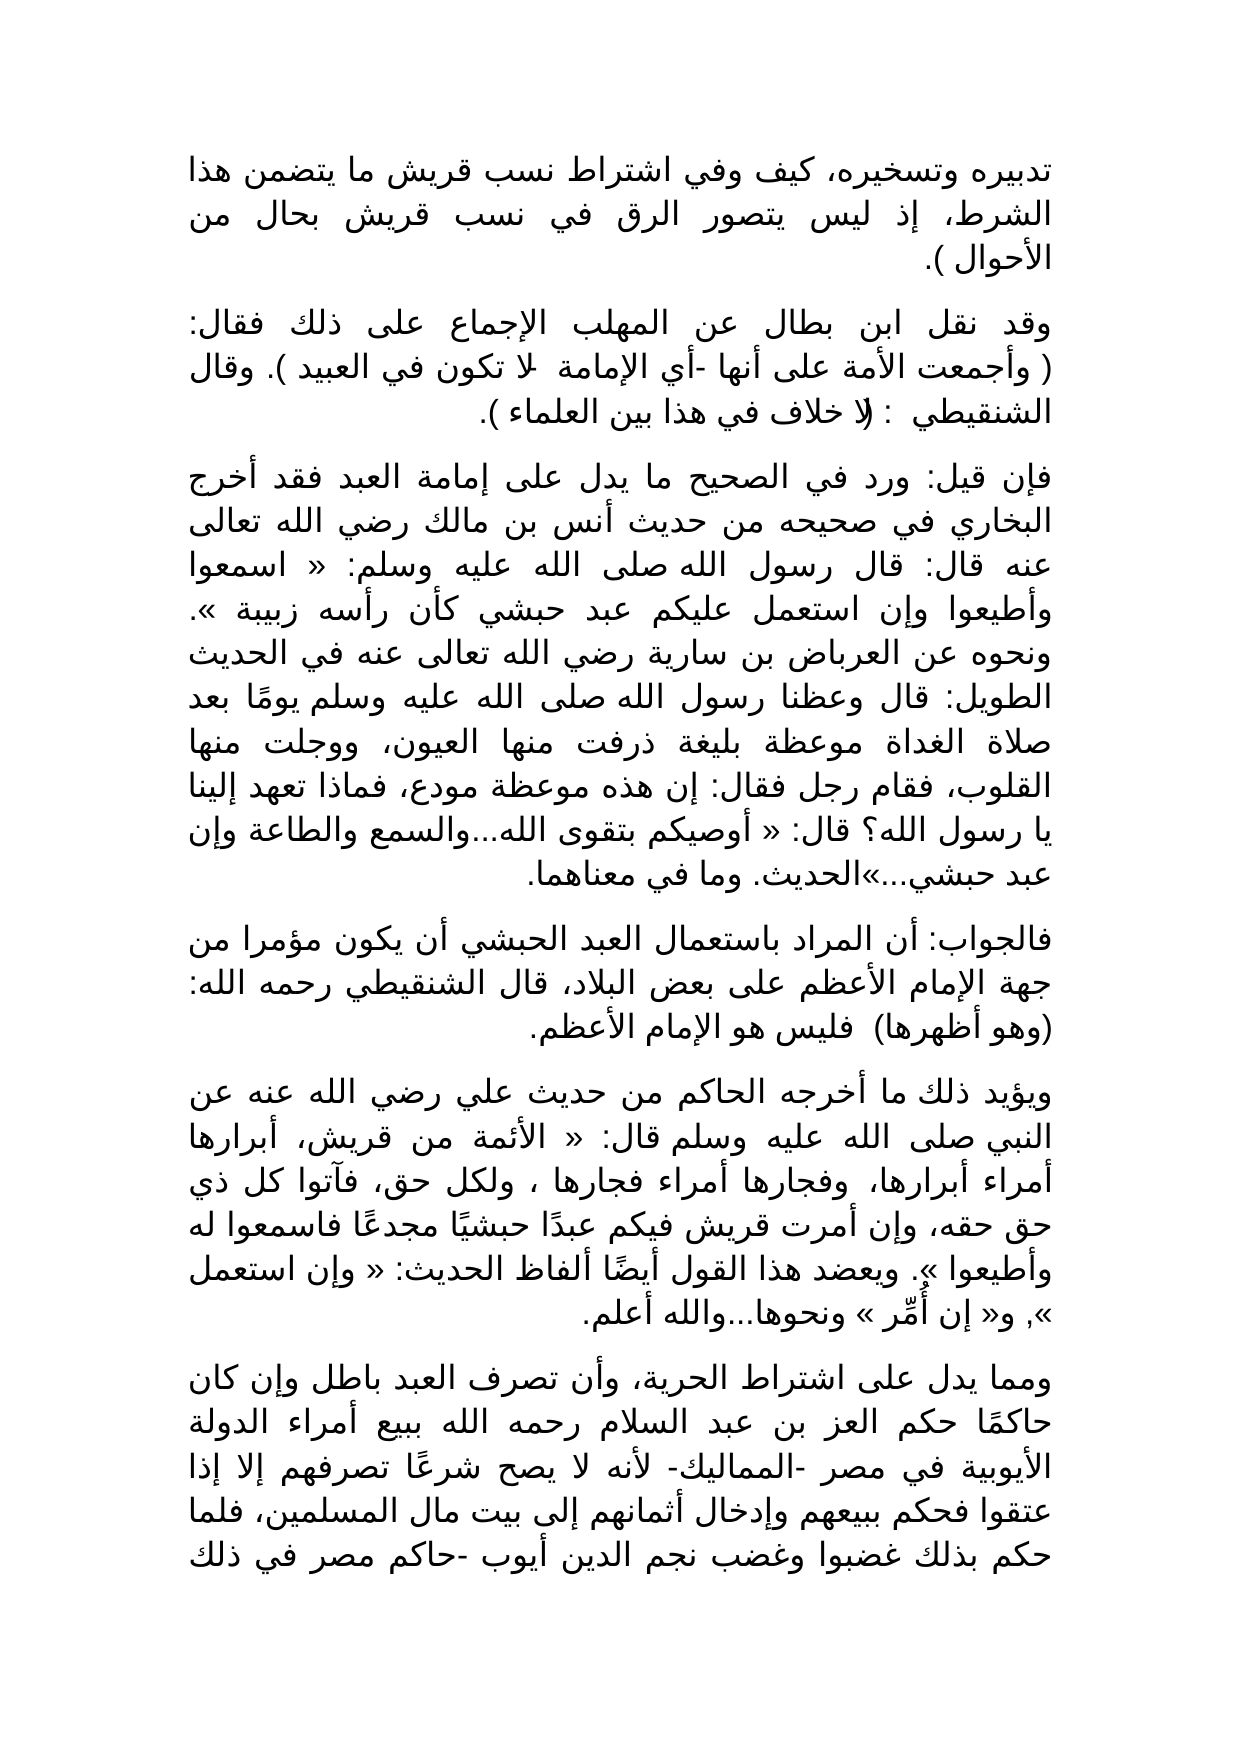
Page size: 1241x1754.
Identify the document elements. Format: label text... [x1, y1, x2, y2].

text فالجواب: أن المراد باستعمال العبد الحبشي أن يكون مؤمرا من جهة الإمام الأعظم على بعض البلاد، قال الشنقيطي رحمه الله: (وهو أظهرها) فليس هو الإمام الأعظم. [187, 919, 1053, 1046]
text فإن قيل: ورد في الصحيح ما يدل على إمامة العبد فقد أخرج البخاري في صحيحه من حديث أنس بن مالك رضي الله تعالى عنه قال: قال رسول الله صلى الله عليه وسلم: « اسمعوا وأطيعوا وإن استعمل عليكم عبد حبشي كأن رأسه زبيبة ». ونحوه عن العرباض بن سارية رضي الله تعالى عنه في الحديث الطويل: قال وعظنا رسول الله صلى الله عليه وسلم يومًا بعد صلاة الغداة موعظة بليغة ذرفت منها العيون، ووجلت منها القلوب، فقام رجل فقال: إن هذه موعظة مودع، فماذا تعهد إلينا يا رسول الله؟ قال: « أوصيكم بتقوى الله...والسمع والطاعة وإن عبد حبشي...»الحديث. وما في معناهما. [187, 457, 1053, 893]
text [187, 1358, 1053, 1573]
text وقد نقل ابن بطال عن المهلب الإجماع على ذلك فقال: ( وأجمعت الأمة على أنها -أي الإمامة- لا تكون في العبيد ). وقال الشنقيطي: ( لا خلاف في هذا بين العلماء ). [187, 303, 1053, 430]
text ويؤيد ذلك ما أخرجه الحاكم من حديث علي رضي الله عنه عن النبي صلى الله عليه وسلم قال: « الأئمة من قريش، أبرارها أمراء أبرارها، وفجارها أمراء فجارها ، ولكل حق، فآتوا كل ذي حق حقه، وإن أمرت قريش فيكم عبدًا حبشيًا مجدعًا فاسمعوا له وأطيعوا ». ويعضد هذا القول أيضًا ألفاظ الحديث: « وإن استعمل », و« إن أُمِّر » ونحوها...والله أعلم. [187, 1072, 1053, 1332]
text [187, 150, 1053, 277]
